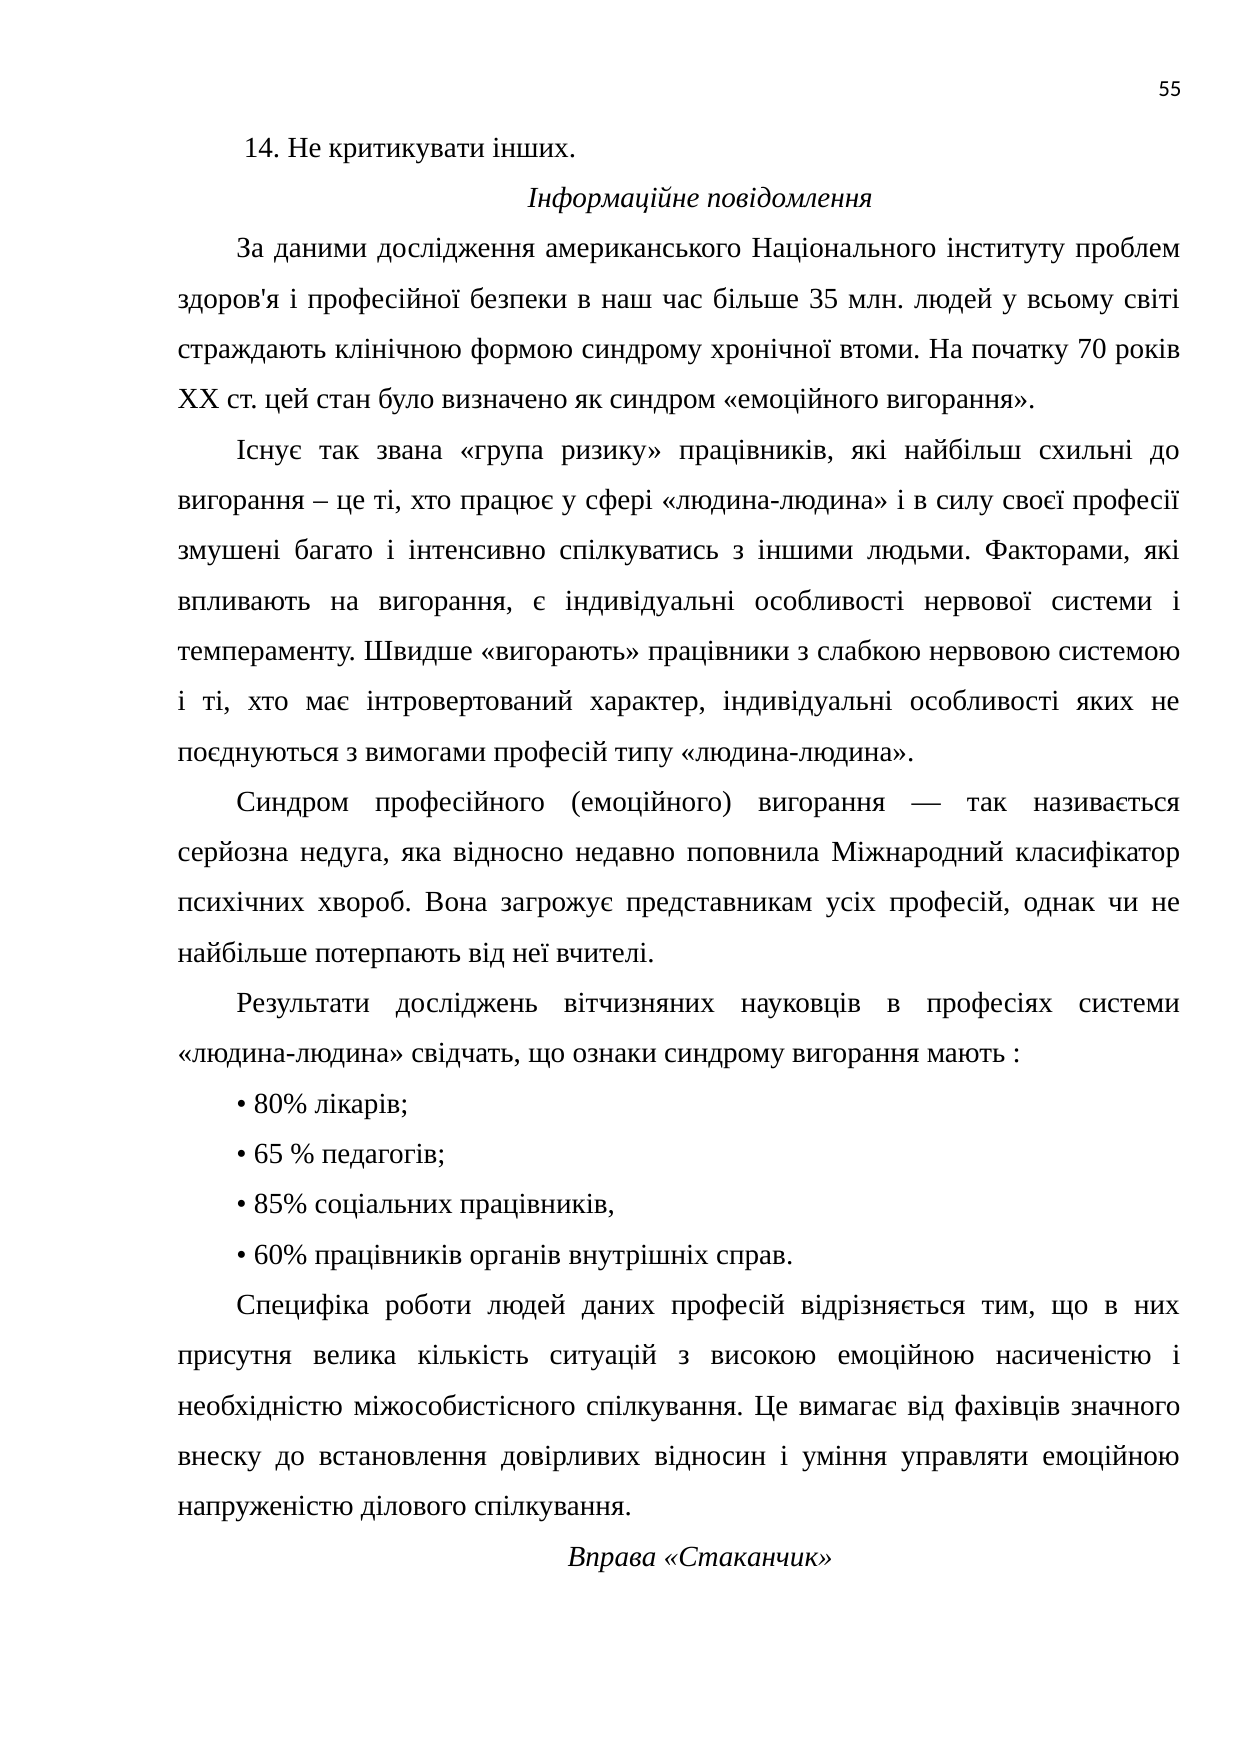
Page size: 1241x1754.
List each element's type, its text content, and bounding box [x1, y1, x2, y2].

text Існує так звана «група ризику» працівників, які найбільш схильні до вигорання – це ті, хто працює у сфері «людина-людина» і в силу своєї професії змушені багато і інтенсивно спілкуватись з іншими людьми. Факторами, які впливають на вигорання, є індивідуальні особливості нервової системи і темпераменту. Швидше «вигорають» працівники з слабкою нервовою системою і ті, хто має інтровертований характер, індивідуальні особливості яких не поєднуються з вимогами професій типу «людина-людина». [177, 432, 1181, 767]
text • 85% соціальних працівників, [177, 1186, 1181, 1220]
text Специфіка роботи людей даних професій відрізняється тим, що в них присутня велика кількість ситуацій з високою емоційною насиченістю і необхідністю міжособистісного спілкування. Це вимагає від фахівців значного внеску до встановлення довірливих відносин і уміння управляти емоційною напруженістю ділового спілкування. [177, 1287, 1181, 1522]
text За даними дослідження американського Національного інституту проблем здоров'я і професійної безпеки в наш час більше 35 млн. людей у всьому світі страждають клінічною формою синдрому хронічної втоми. На початку 70 років XX ст. цей стан було визначено як синдром «емоційного вигорання». [177, 231, 1181, 415]
text Синдром професійного (емоційного) вигорання — так називається серйозна недуга, яка відносно недавно поповнила Міжнародний класифікатор психічних хвороб. Вона загрожує представникам усіх професій, однак чи не найбільше потерпають від неї вчителі. [177, 784, 1181, 968]
text • 80% лікарів; [177, 1086, 1181, 1119]
text Вправа «Стаканчик» [222, 1539, 1181, 1572]
text Інформаційне повідомлення [222, 180, 1181, 214]
text • 60% працівників органів внутрішніх справ. [177, 1237, 1181, 1270]
text 14. Не критикувати інших. [177, 130, 1181, 163]
text • 65 % педагогів; [177, 1136, 1181, 1170]
text Результати досліджень вітчизняних науковців в професіях системи «людина-людина» свідчать, що ознаки синдрому вигорання мають : [177, 985, 1181, 1069]
